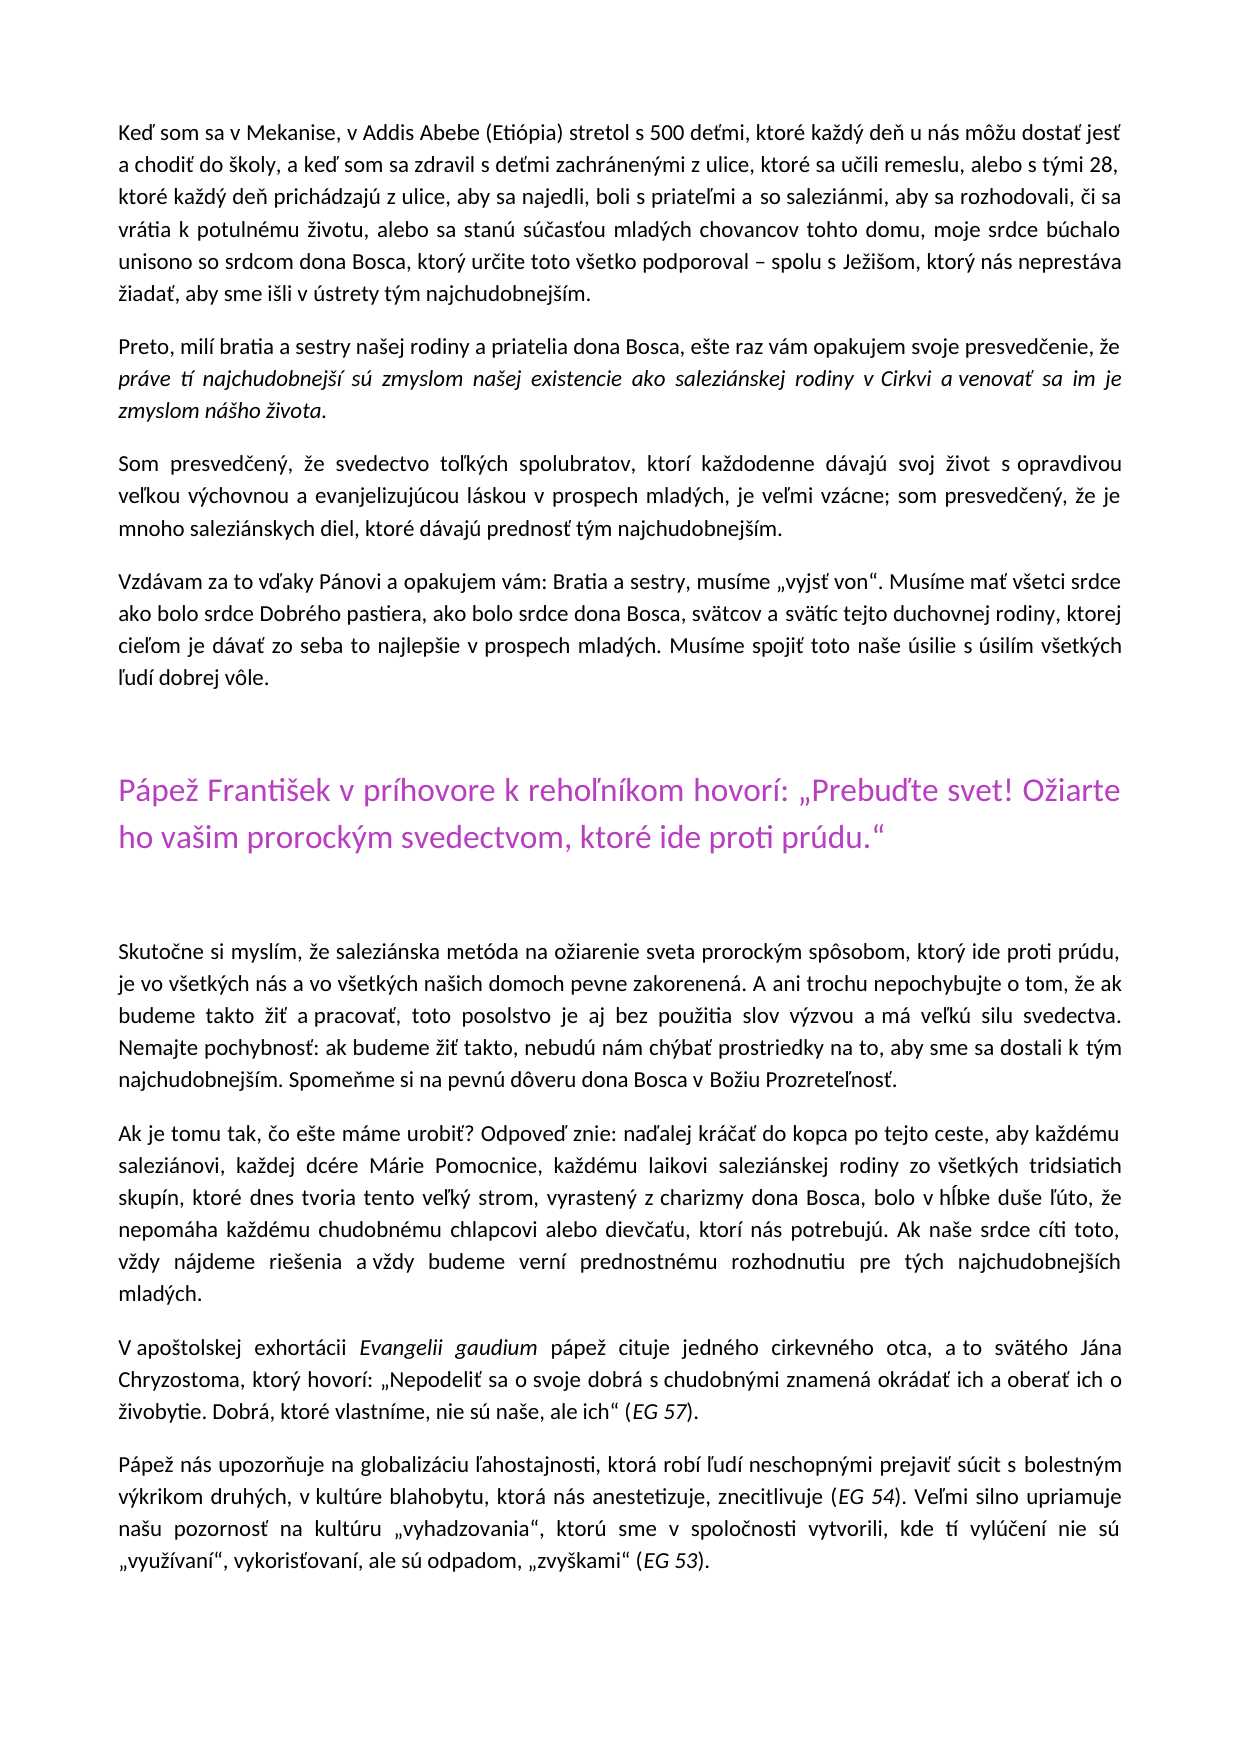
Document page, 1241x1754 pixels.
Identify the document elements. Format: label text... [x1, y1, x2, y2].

text Som presvedčený, že svedectvo toľkých spolubratov, ktorí každodenne dávajú svoj život s opravdivou veľkou výchovnou a evanjelizujúcou láskou v prospech mladých, je veľmi vzácne; som presvedčený, že je mnoho saleziánskych diel, ktoré dávajú prednosť tým najchudobnejším. [118, 449, 1122, 542]
text V apoštolskej exhortácii Evangelii gaudium pápež cituje jedného cirkevného otca, a to svätého Jána Chryzostoma, ktorý hovorí: „Nepodeliť sa o svoje dobrá s chudobnými znamená okrádať ich a oberať ich o živobytie. Dobrá, ktoré vlastníme, nie sú naše, ale ich“ (EG 57). [118, 1333, 1122, 1425]
text Skutočne si myslím, že saleziánska metóda na ožiarenie sveta prorockým spôsobom, ktorý ide proti prúdu, je vo všetkých nás a vo všetkých našich domoch pevne zakorenená. A ani trochu nepochybujte o tom, že ak budeme takto žiť a pracovať, toto posolstvo je aj bez použitia slov výzvou a má veľkú silu svedectva. Nemajte pochybnosť: ak budeme žiť takto, nebudú nám chýbať prostriedky na to, aby sme sa dostali k tým najchudobnejším. Spomeňme si na pevnú dôveru dona Bosca v Božiu Prozreteľnosť. [118, 937, 1122, 1094]
text Keď som sa v Mekanise, v Addis Abebe (Etiópia) stretol s 500 deťmi, ktoré každý deň u nás môžu dostať jesť a chodiť do školy, a keď som sa zdravil s deťmi zachránenými z ulice, ktoré sa učili remeslu, alebo s tými 28, ktoré každý deň prichádzajú z ulice, aby sa najedli, boli s priateľmi a so saleziánmi, aby sa rozhodovali, či sa vrátia k potulnému životu, alebo sa stanú súčasťou mladých chovancov tohto domu, moje srdce búchalo unisono so srdcom dona Bosca, ktorý určite toto všetko podporoval – spolu s Ježišom, ktorý nás neprestáva žiadať, aby sme išli v ústrety tým najchudobnejším. [118, 118, 1122, 307]
text Ak je tomu tak, čo ešte máme urobiť? Odpoveď znie: naďalej kráčať do kopca po tejto ceste, aby každému saleziánovi, každej dcére Márie Pomocnice, každému laikovi saleziánskej rodiny zo všetkých tridsiatich skupín, ktoré dnes tvoria tento veľký strom, vyrastený z charizmy dona Bosca, bolo v hĺbke duše ľúto, že nepomáha každému chudobnému chlapcovi alebo dievčaťu, ktorí nás potrebujú. Ak naše srdce cíti toto, vždy nájdeme riešenia a vždy budeme verní prednostnému rozhodnutiu pre tých najchudobnejších mladých. [118, 1119, 1122, 1308]
text Pápež František v príhovore k rehoľníkom hovorí: „Prebuďte svet! Ožiarte ho vašim prorockým svedectvom, ktoré ide proti prúdu.“ [118, 769, 1122, 857]
text Vzdávam za to vďaky Pánovi a opakujem vám: Bratia a sestry, musíme „vyjsť von“. Musíme mať všetci srdce ako bolo srdce Dobrého pastiera, ako bolo srdce dona Bosca, svätcov a svätíc tejto duchovnej rodiny, ktorej cieľom je dávať zo seba to najlepšie v prospech mladých. Musíme spojiť toto naše úsilie s úsilím všetkých ľudí dobrej vôle. [118, 567, 1122, 691]
text Preto, milí bratia a sestry našej rodiny a priatelia dona Bosca, ešte raz vám opakujem svoje presvedčenie, že práve tí najchudobnejší sú zmyslom našej existencie ako saleziánskej rodiny v Cirkvi a venovať sa im je zmyslom nášho života. [118, 332, 1122, 424]
text Pápež nás upozorňuje na globalizáciu ľahostajnosti, ktorá robí ľudí neschopnými prejaviť súcit s bolestným výkrikom druhých, v kultúre blahobytu, ktorá nás anestetizuje, znecitlivuje (EG 54). Veľmi silno upriamuje našu pozornosť na kultúru „vyhadzovania“, ktorú sme v spoločnosti vytvorili, kde tí vylúčení nie sú „využívaní“, vykorisťovaní, ale sú odpadom, „zvyškami“ (EG 53). [118, 1450, 1122, 1574]
